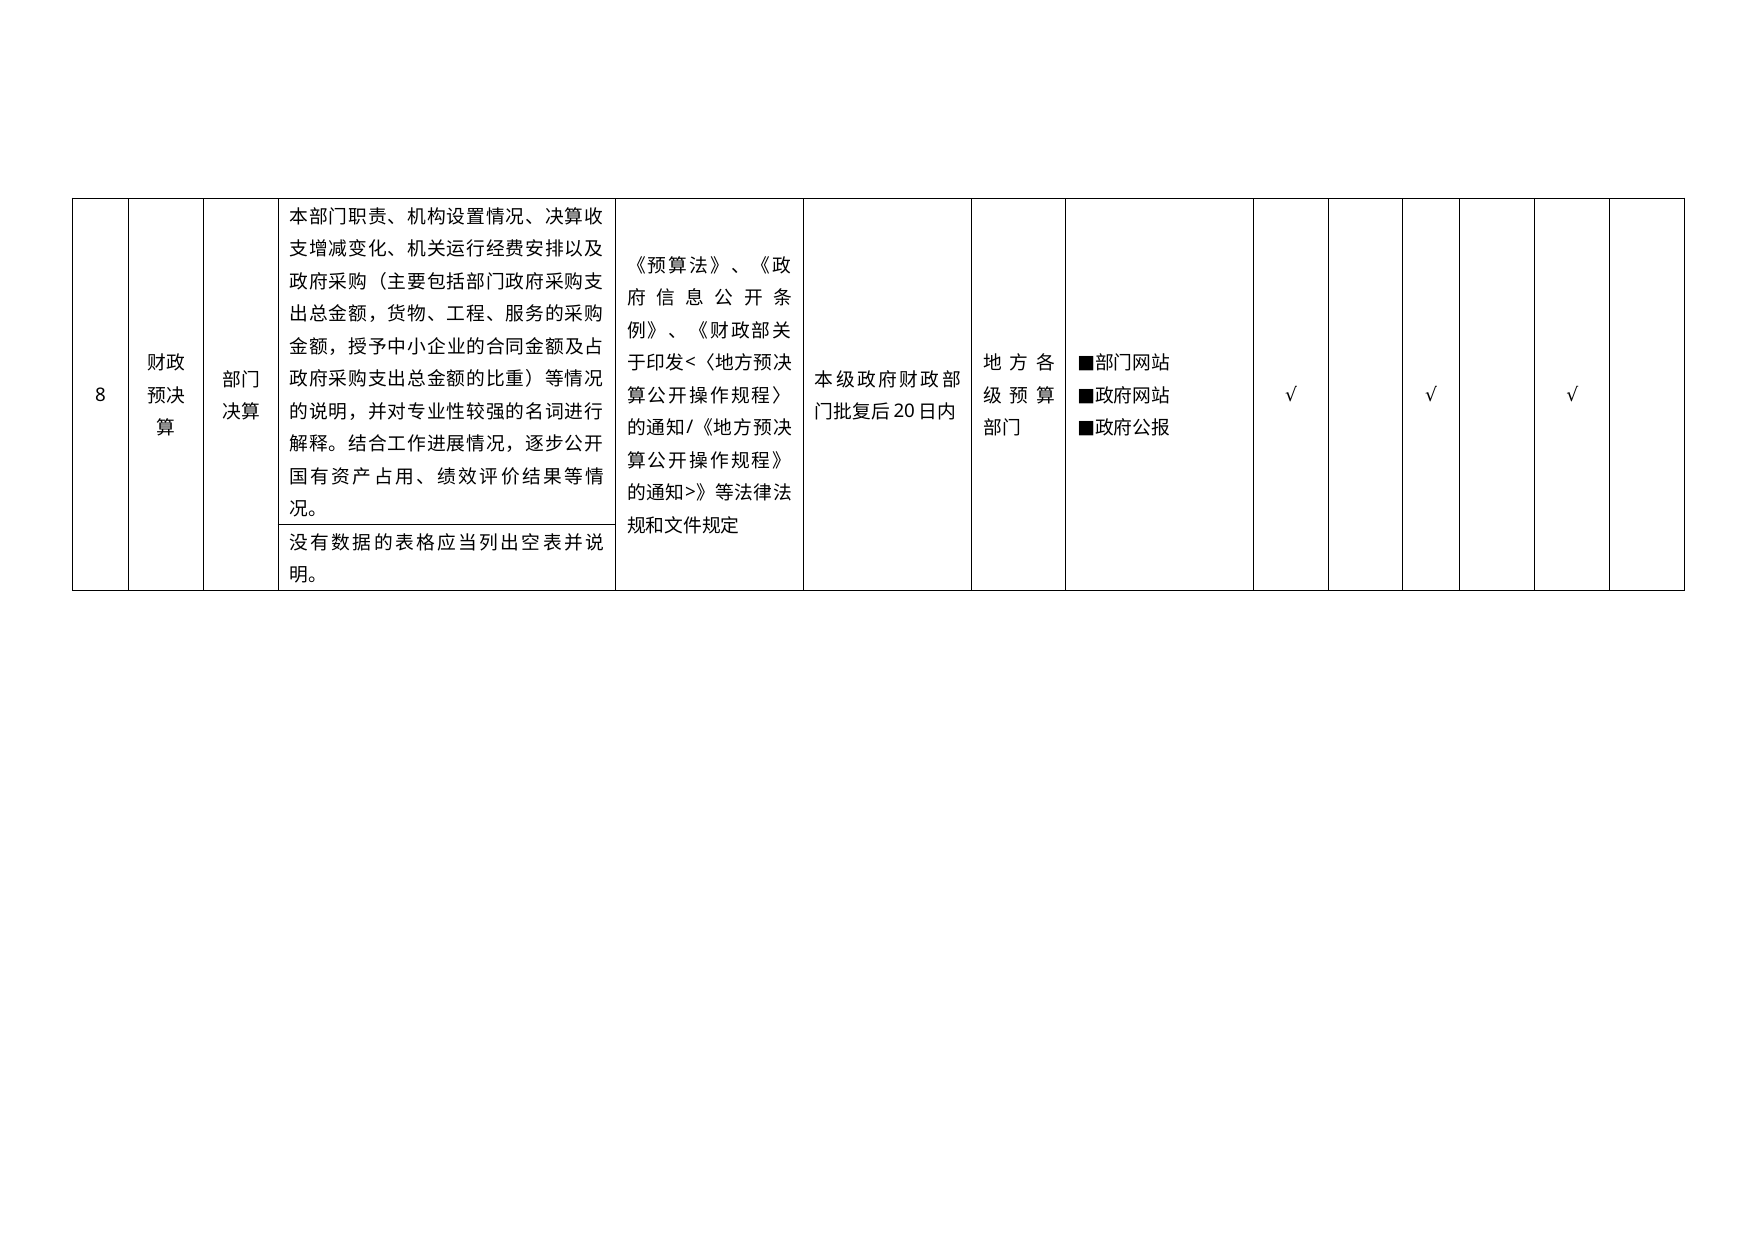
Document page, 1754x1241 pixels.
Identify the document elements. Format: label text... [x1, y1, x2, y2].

table_cell 财政预决算 [129, 199, 203, 590]
table_cell √ [1403, 199, 1459, 590]
table_cell ■部门网站 ■政府网站 ■政府公报 [1066, 199, 1253, 590]
table_cell 8 [73, 199, 128, 590]
table_cell 地方各级预算部门 [972, 199, 1065, 590]
table_cell [1460, 199, 1534, 590]
table_cell √ [1254, 199, 1328, 590]
table_cell 本级政府财政部门批复后20日内 [804, 199, 971, 590]
table_cell [1329, 199, 1402, 590]
table_cell 没有数据的表格应当列出空表并说明。 [279, 525, 615, 590]
table_cell 部门 决算 [204, 199, 278, 590]
table_cell [1610, 199, 1684, 590]
table_cell √ [1535, 199, 1609, 590]
table_cell 本部门职责、机构设置情况、决算收支增减变化、机关运行经费安排以及政府采购（主要包括部门政府采购支出总金额，货物、工程、服务的采购金额，授予中小企业的合同金额及占政府采购支出总金额的比重）等情况的说明，并对专业性较强的名词进行解释。结合工作进展情况，逐步公开国有资产占用、绩效评价结果等情况。 [279, 199, 615, 524]
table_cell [616, 199, 803, 590]
